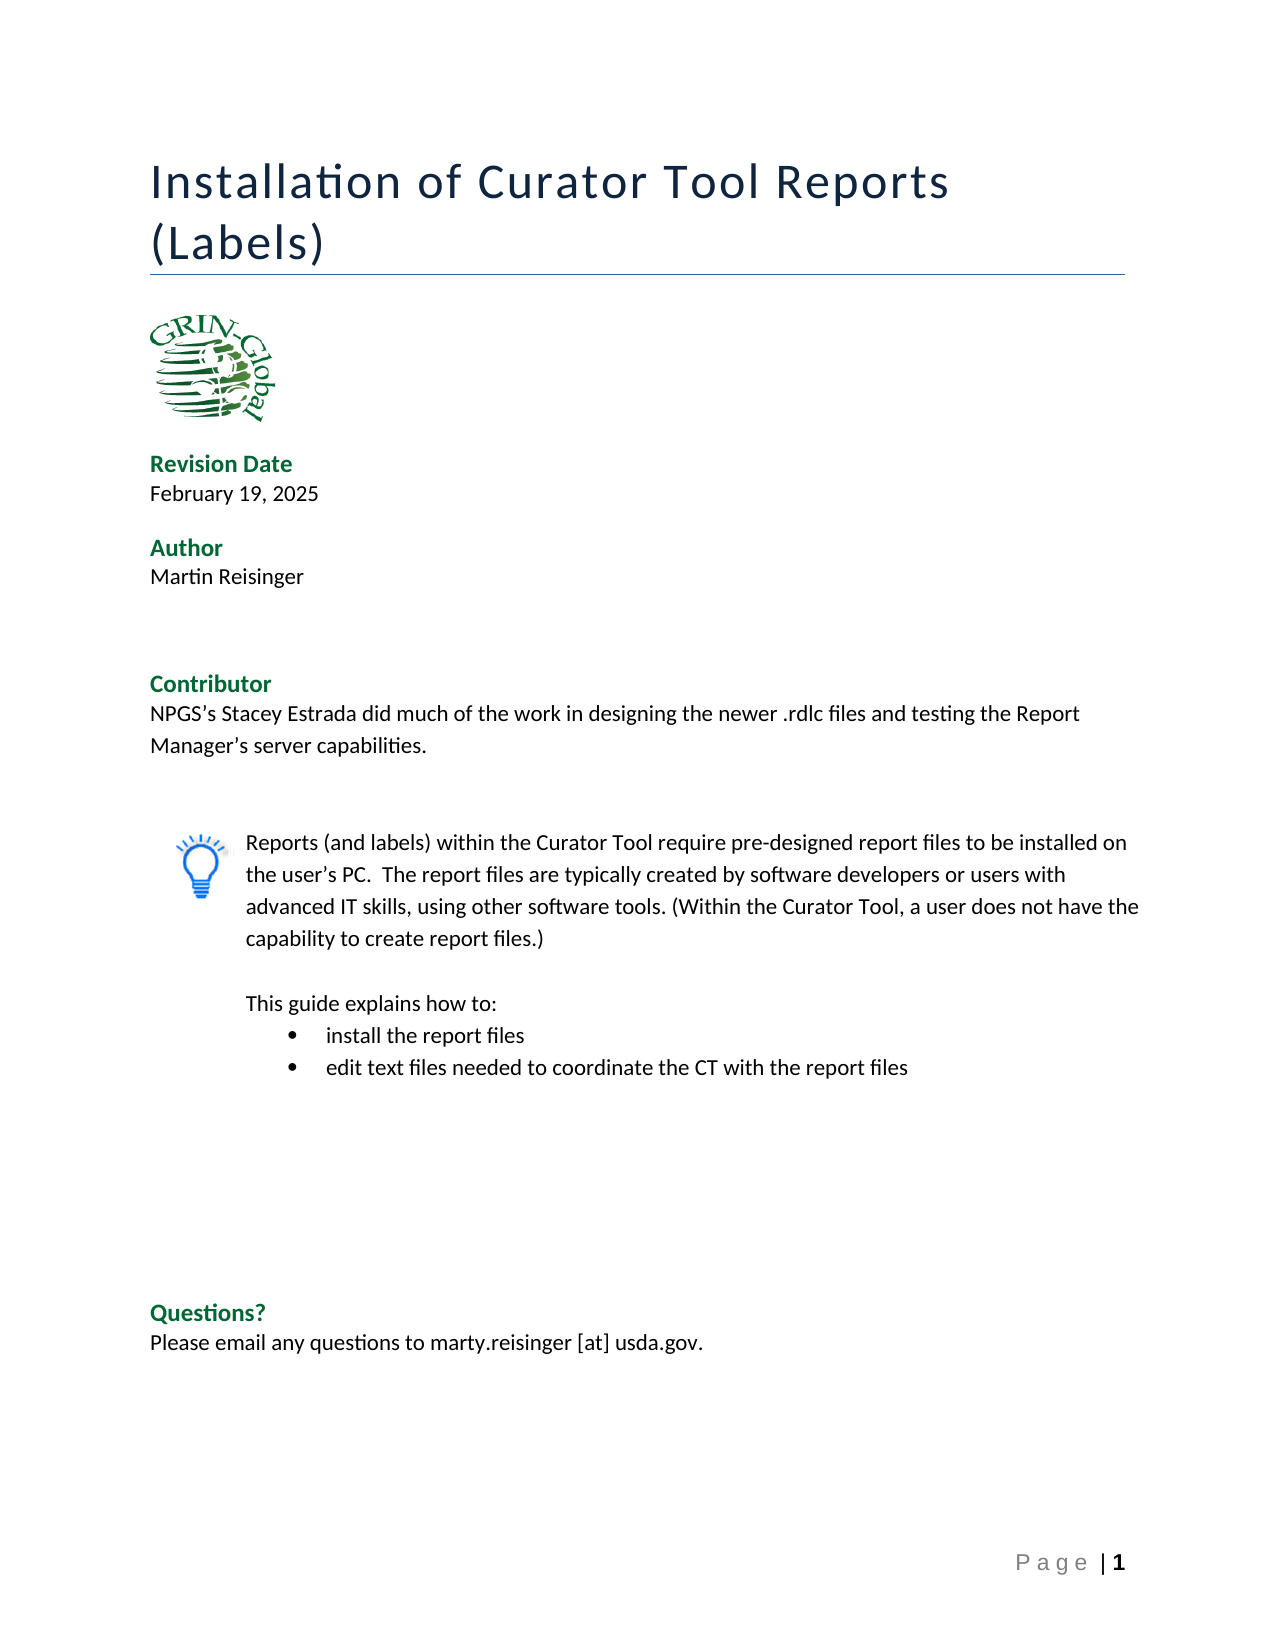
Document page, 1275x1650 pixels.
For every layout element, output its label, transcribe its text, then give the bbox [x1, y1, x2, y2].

text Martin Reisinger [150, 562, 1125, 591]
picture [161, 827, 235, 907]
subtitle Questions? [150, 1297, 1125, 1328]
text Please email any questions to marty.reisinger [at] usda.gov. [150, 1328, 1125, 1356]
subtitle Installation of Curator Tool Reports (Labels) [150, 150, 1125, 274]
text NPGS’s Stacey Estrada did much of the work in designing the newer .rdlc files and testing the Report Manager’s server capabilities. [150, 699, 1125, 759]
text February 19, 2025 [150, 479, 1125, 507]
subtitle Revision Date [150, 448, 1125, 479]
table_header [150, 828, 234, 1085]
subtitle Author [150, 532, 1125, 562]
table_header Reports (and labels) within the Curator Tool require pre-designed report files to be installed on the user’s PC. The report files are typically created by software developers or users with advanced IT skills, using other software tools. (Within the Curator Tool, a user does not have the capability to create report files.) This guide explains how to: install the report files edit text files needed to coordinate the CT with the report files [234, 828, 1155, 1085]
subtitle Contributor [150, 668, 1125, 699]
picture [150, 312, 275, 424]
